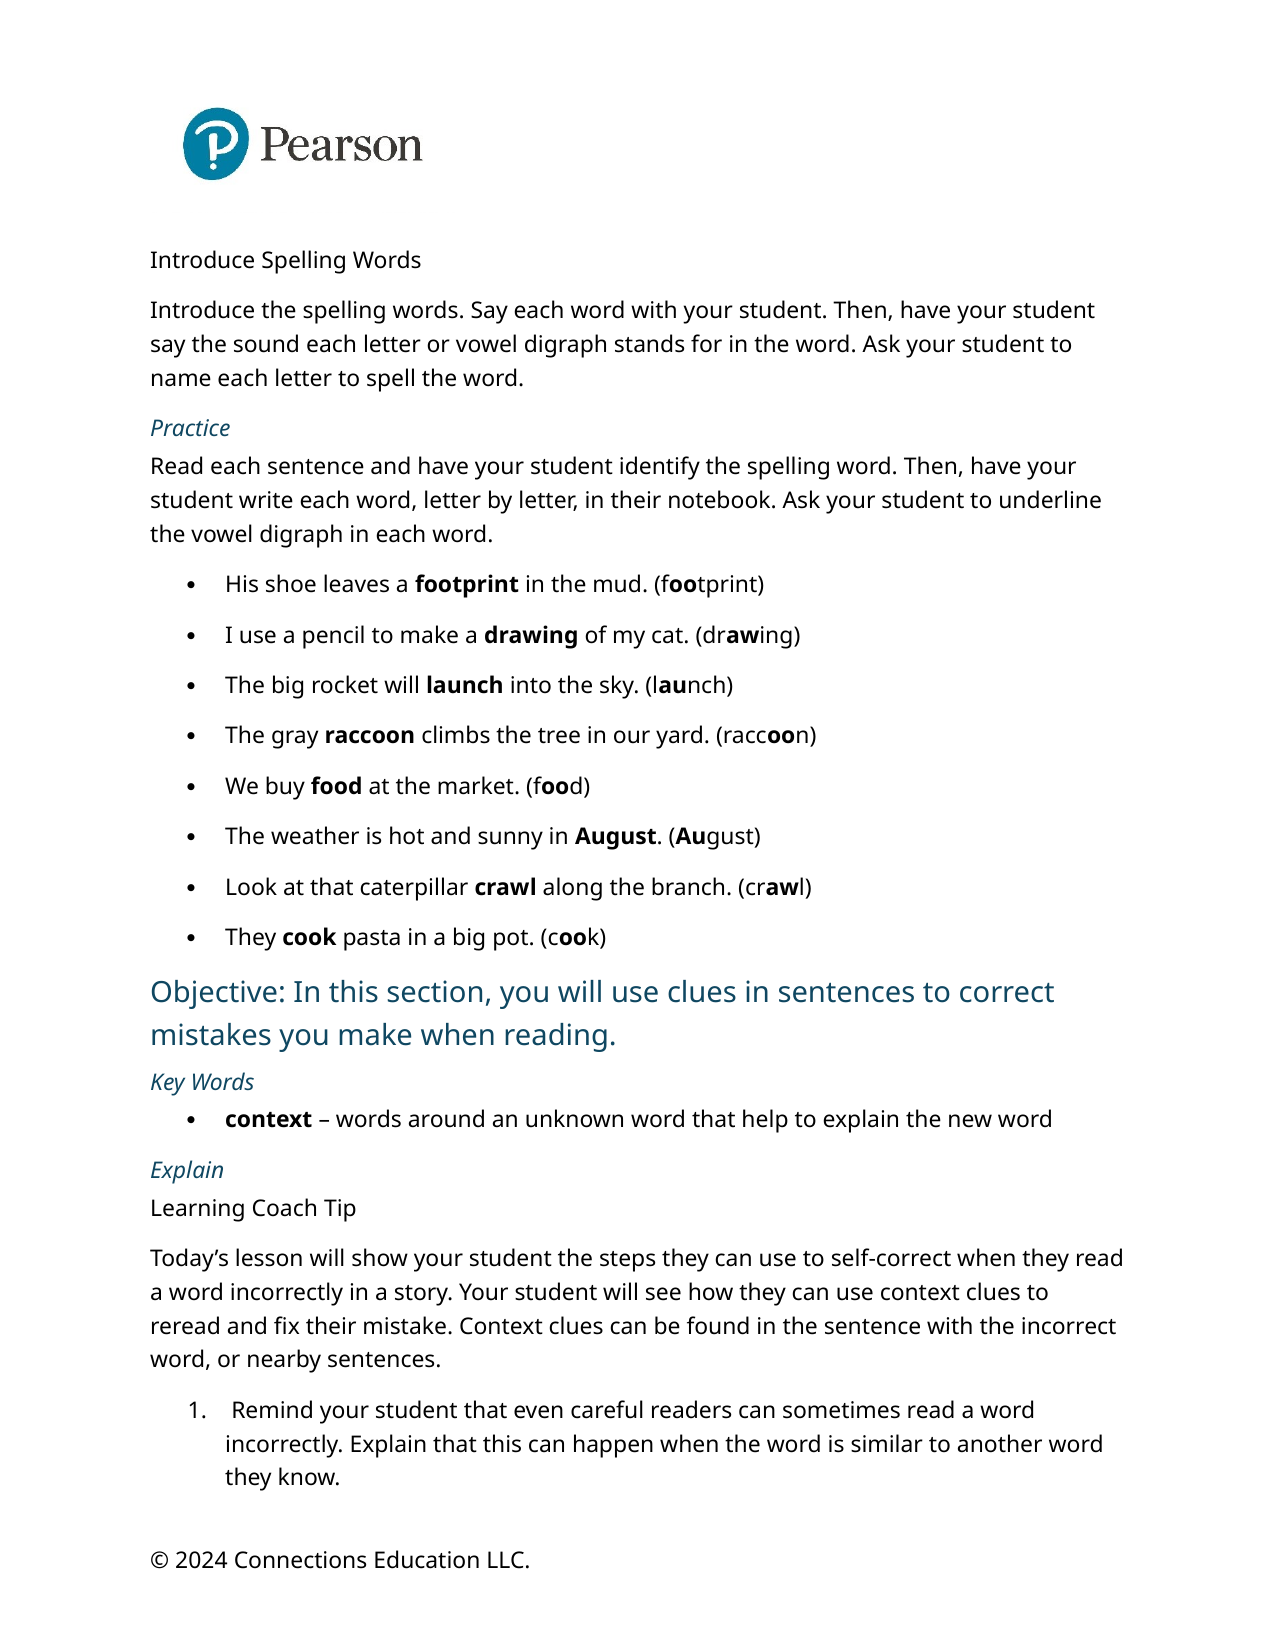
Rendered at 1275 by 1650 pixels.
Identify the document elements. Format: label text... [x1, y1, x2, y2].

list I use a pencil to make a drawing of my cat. (drawing) [187, 618, 1125, 650]
subtitle Explain [150, 1154, 1125, 1185]
list Look at that caterpillar crawl along the branch. (crawl) [187, 871, 1125, 902]
list We buy food at the market. (food) [187, 770, 1125, 801]
list The gray raccoon climbs the tree in our yard. (raccoon) [187, 719, 1125, 751]
text Learning Coach Tip [150, 1192, 1125, 1223]
subtitle Practice [150, 412, 1125, 443]
text Introduce the spelling words. Say each word with your student. Then, have your student say the sound each letter or vowel digraph stands for in the word. Ask your student to name each letter to spell the word. [150, 294, 1125, 393]
subtitle Objective: In this section, you will use clues in sentences to correct mistakes you make when reading. [150, 971, 1125, 1054]
list Remind your student that even careful readers can sometimes read a word incorrectly. Explain that this can happen when the word is similar to another word they know. [187, 1394, 1125, 1492]
list His shoe leaves a footprint in the mud. (footprint) [187, 568, 1125, 599]
list They cook pasta in a big pot. (cook) [187, 921, 1125, 952]
list context – words around an unknown word that help to explain the new word [187, 1103, 1125, 1134]
subtitle Key Words [150, 1065, 1125, 1097]
text Read each sentence and have your student identify the spelling word. Then, have your student write each word, letter by letter, in their notebook. Ask your student to underline the vowel digraph in each word. [150, 450, 1125, 549]
text Today’s lesson will show your student the steps they can use to self-correct when they read a word incorrectly in a story. Your student will see how they can use context clues to reread and fix their mistake. Context clues can be found in the sentence with the incorrect word, or nearby sentences. [150, 1242, 1125, 1374]
list The weather is hot and sunny in August. (August) [187, 820, 1125, 851]
list The big rocket will launch into the sky. (launch) [187, 669, 1125, 700]
picture [150, 75, 455, 213]
text Introduce Spelling Words [150, 244, 1125, 275]
